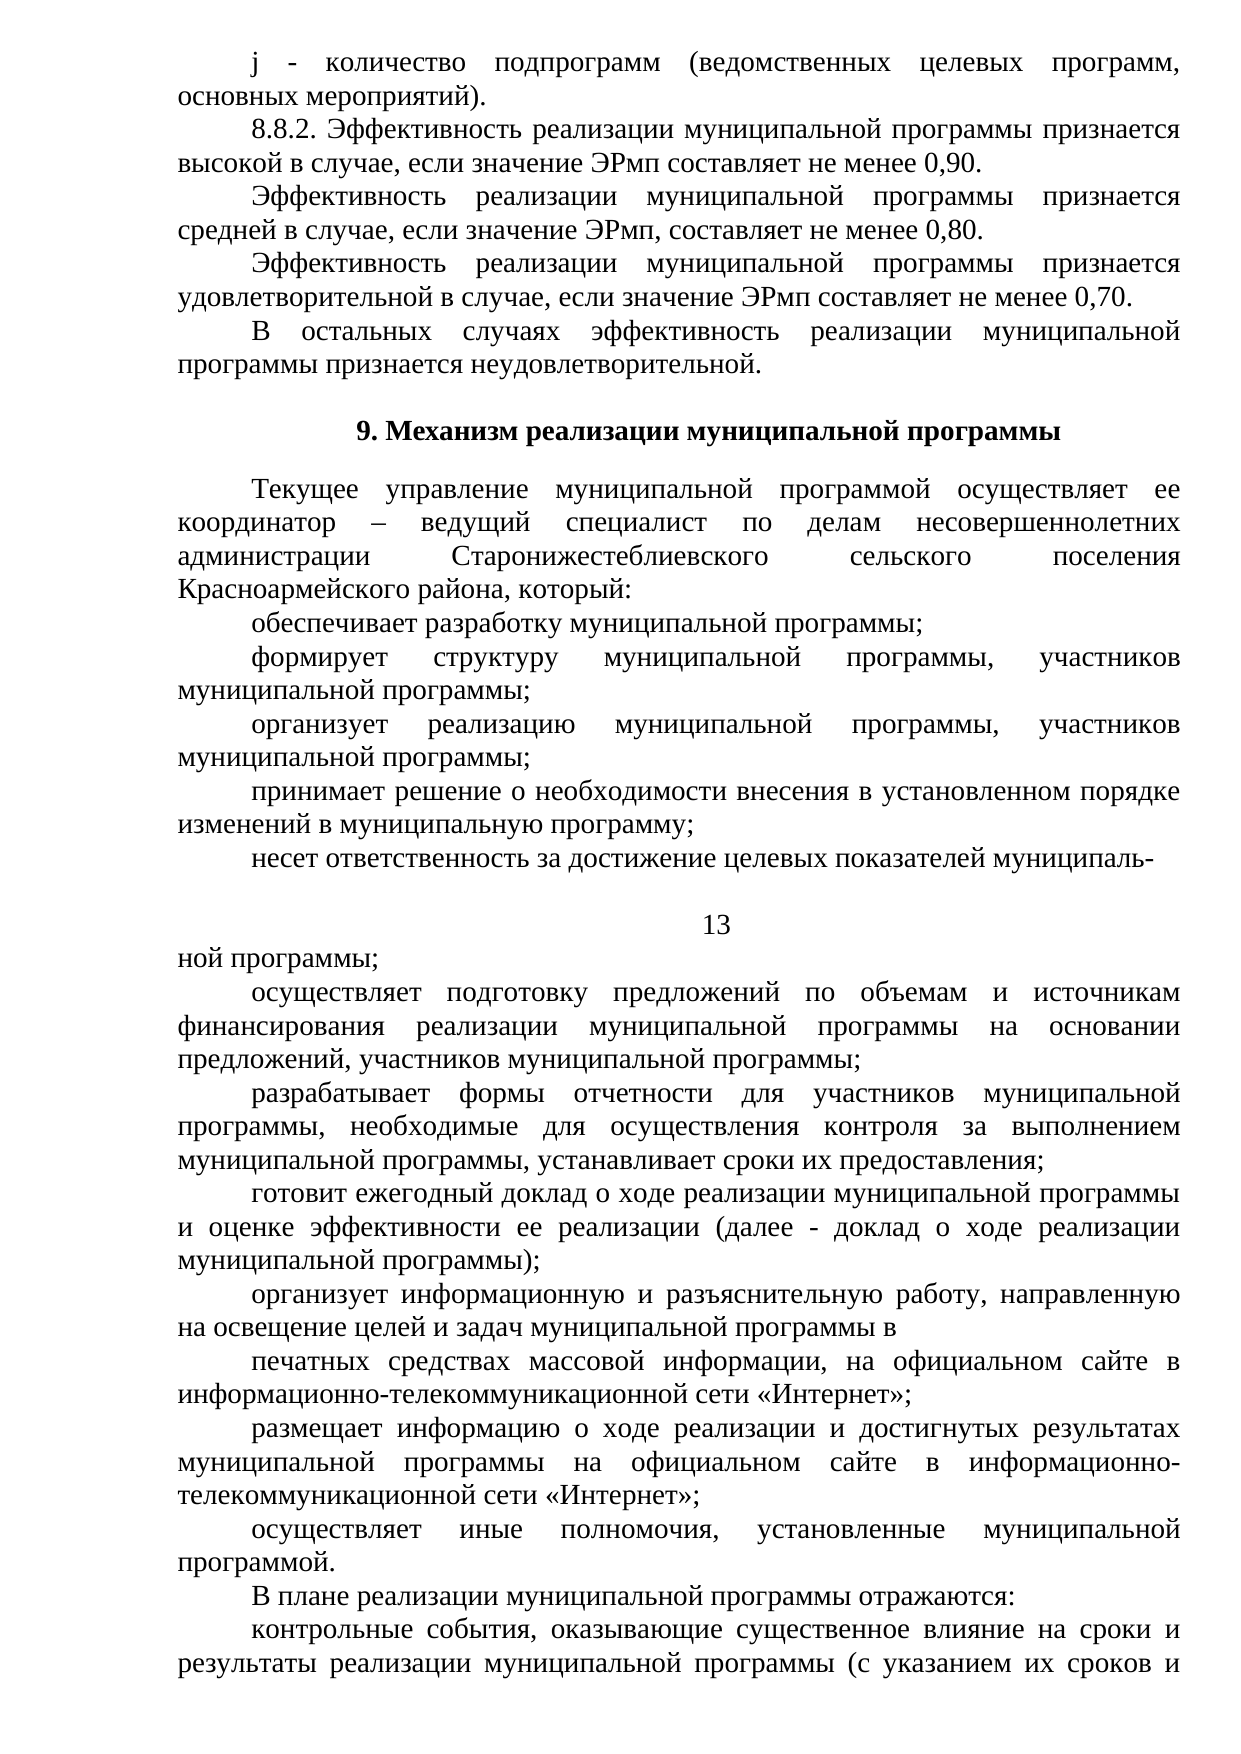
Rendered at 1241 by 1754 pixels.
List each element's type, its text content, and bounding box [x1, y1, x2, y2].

text формирует структуру муниципальной программы, участников муниципальной программы; [177, 639, 1181, 706]
text ной программы; [177, 941, 1181, 974]
text несет ответственность за достижение целевых показателей муниципаль- [177, 840, 1181, 873]
text Эффективность реализации муниципальной программы признается удовлетворительной в случае, если значение ЭРмп составляет не менее 0,70. [177, 246, 1181, 313]
text печатных средствах массовой информации, на официальном сайте в информационно-телекоммуникационной сети «Интернет»; [177, 1343, 1181, 1410]
text осуществляет иные полномочия, установленные муниципальной программой. [177, 1511, 1181, 1578]
text Эффективность реализации муниципальной программы признается средней в случае, если значение ЭРмп, составляет не менее 0,80. [177, 178, 1181, 246]
text 13 [177, 907, 1181, 941]
text обеспечивает разработку муниципальной программы; [177, 605, 1181, 639]
text 8.8.2. Эффективность реализации муниципальной программы признается высокой в случае, если значение ЭРмп составляет не менее 0,90. [177, 111, 1181, 178]
subtitle 9. Механизм реализации муниципальной программы [236, 413, 1181, 447]
text принимает решение о необходимости внесения в установленном порядке изменений в муниципальную программу; [177, 773, 1181, 840]
text разрабатывает формы отчетности для участников муниципальной программы, необходимые для осуществления контроля за выполнением муниципальной программы, устанавливает сроки их предоставления; [177, 1075, 1181, 1175]
text осуществляет подготовку предложений по объемам и источникам финансирования реализации муниципальной программы на основании предложений, участников муниципальной программы; [177, 974, 1181, 1075]
text организует информационную и разъяснительную работу, направленную на освещение целей и задач муниципальной программы в [177, 1276, 1181, 1343]
text j - количество подпрограмм (ведомственных целевых программ, основных мероприятий). [177, 44, 1181, 111]
text организует реализацию муниципальной программы, участников муниципальной программы; [177, 706, 1181, 773]
text Текущее управление муниципальной программой осуществляет ее координатор – ведущий специалист по делам несовершеннолетних администрации Старонижестеблиевского сельского поселения Красноармейского района, который: [177, 471, 1181, 605]
text готовит ежегодный доклад о ходе реализации муниципальной программы и оценке эффективности ее реализации (далее - доклад о ходе реализации муниципальной программы); [177, 1175, 1181, 1276]
text В плане реализации муниципальной программы отражаются: [177, 1578, 1181, 1611]
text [177, 1611, 1181, 1678]
text В остальных случаях эффективность реализации муниципальной программы признается неудовлетворительной. [177, 313, 1181, 380]
text размещает информацию о ходе реализации и достигнутых результатах муниципальной программы на официальном сайте в информационно-телекоммуникационной сети «Интернет»; [177, 1410, 1181, 1511]
